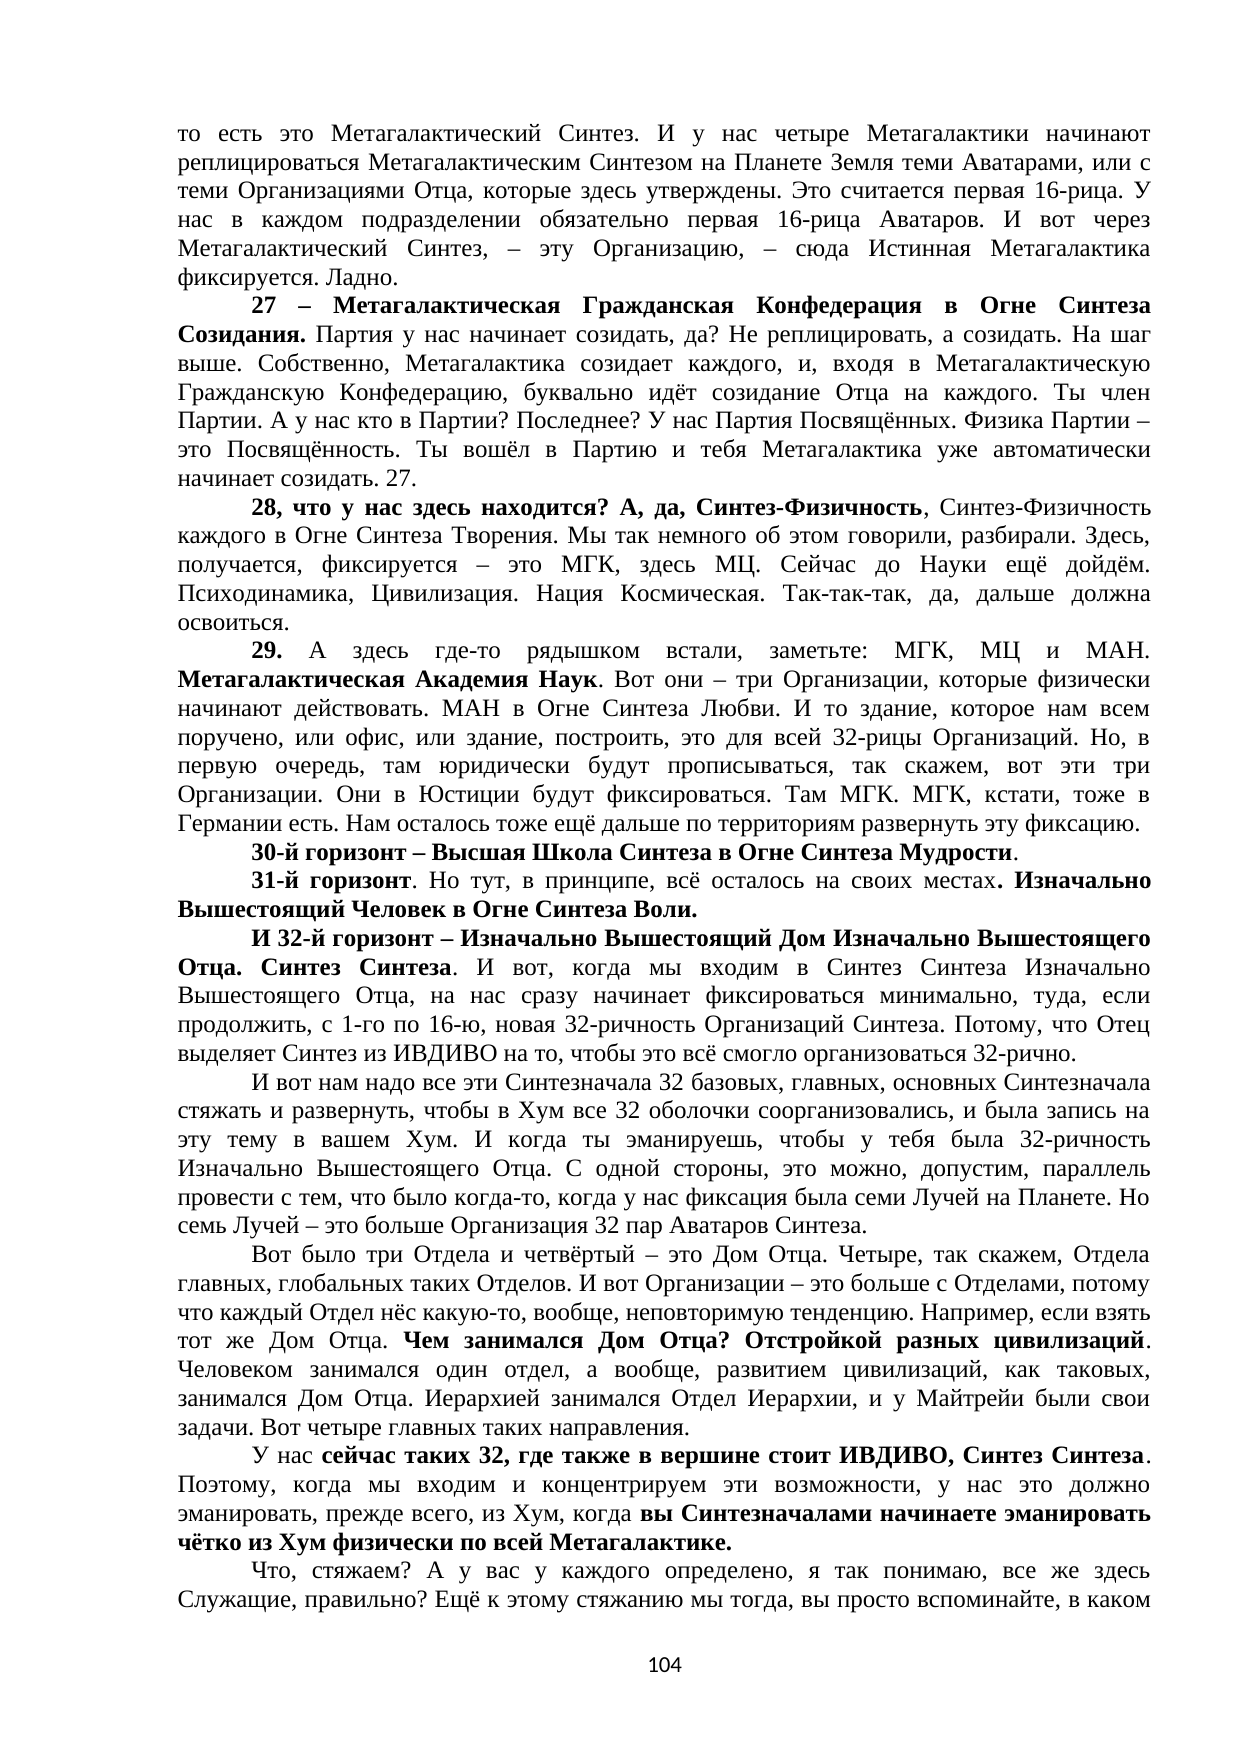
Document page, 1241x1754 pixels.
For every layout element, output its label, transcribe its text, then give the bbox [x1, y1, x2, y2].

text 31-й горизонт. Но тут, в принципе, всё осталось на своих местах. Изначально Вышестоящий Человек в Огне Синтеза Воли. [177, 866, 1152, 923]
text 30-й горизонт – Высшая Школа Синтеза в Огне Синтеза Мудрости. [177, 837, 1152, 866]
text 27 – Метагалактическая Гражданская Конфедерация в Огне Синтеза Созидания. Партия у нас начинает созидать, да? Не реплицировать, а созидать. На шаг выше. Собственно, Метагалактика созидает каждого, и, входя в Метагалактическую Гражданскую Конфедерацию, буквально идёт созидание Отца на каждого. Ты член Партии. А у нас кто в Партии? Последнее? У нас Партия Посвящённых. Физика Партии – это Посвящённость. Ты вошёл в Партию и тебя Метагалактика уже автоматически начинает созидать. 27. [177, 291, 1152, 492]
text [177, 118, 1152, 291]
text У нас сейчас таких 32, где также в вершине стоит ИВДИВО, Синтез Синтеза. Поэтому, когда мы входим и концентрируем эти возможности, у нас это должно эманировать, прежде всего, из Хум, когда вы Синтезначалами начинаете эманировать чётко из Хум физически по всей Метагалактике. [177, 1441, 1152, 1556]
text Вот было три Отдела и четвёртый – это Дом Отца. Четыре, так скажем, Отдела главных, глобальных таких Отделов. И вот Организации – это больше с Отделами, потому что каждый Отдел нёс какую-то, вообще, неповторимую тенденцию. Например, если взять тот же Дом Отца. Чем занимался Дом Отца? Отстройкой разных цивилизаций. Человеком занимался один отдел, а вообще, развитием цивилизаций, как таковых, занимался Дом Отца. Иерархией занимался Отдел Иерархии, и у Майтрейи были свои задачи. Вот четыре главных таких направления. [177, 1239, 1152, 1441]
text 28, что у нас здесь находится? А, да, Синтез-Физичность, Синтез-Физичность каждого в Огне Синтеза Творения. Мы так немного об этом говорили, разбирали. Здесь, получается, фиксируется – это МГК, здесь МЦ. Сейчас до Науки ещё дойдём. Психодинамика, Цивилизация. Нация Космическая. Так-так-так, да, дальше должна освоиться. [177, 492, 1152, 636]
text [177, 1556, 1152, 1613]
text И вот нам надо все эти Синтезначала 32 базовых, главных, основных Синтезначала стяжать и развернуть, чтобы в Хум все 32 оболочки соорганизовались, и была запись на эту тему в вашем Хум. И когда ты эманируешь, чтобы у тебя была 32-ричность Изначально Вышестоящего Отца. С одной стороны, это можно, допустим, параллель провести с тем, что было когда-то, когда у нас фиксация была семи Лучей на Планете. Но семь Лучей – это больше Организация 32 пар Аватаров Синтеза. [177, 1067, 1152, 1239]
text И 32-й горизонт – Изначально Вышестоящий Дом Изначально Вышестоящего Отца. Синтез Синтеза. И вот, когда мы входим в Синтез Синтеза Изначально Вышестоящего Отца, на нас сразу начинает фиксироваться минимально, туда, если продолжить, с 1-го по 16-ю, новая 32-ричность Организаций Синтеза. Потому, что Отец выделяет Синтез из ИВДИВО на то, чтобы это всё смогло организоваться 32-рично. [177, 923, 1152, 1067]
text 29. А здесь где-то рядышком встали, заметьте: МГК, МЦ и МАН. Метагалактическая Академия Наук. Вот они – три Организации, которые физически начинают действовать. МАН в Огне Синтеза Любви. И то здание, которое нам всем поручено, или офис, или здание, построить, это для всей 32-рицы Организаций. Но, в первую очередь, там юридически будут прописываться, так скажем, вот эти три Организации. Они в Юстиции будут фиксироваться. Там МГК. МГК, кстати, тоже в Германии есть. Нам осталось тоже ещё дальше по территориям развернуть эту фиксацию. [177, 636, 1152, 837]
